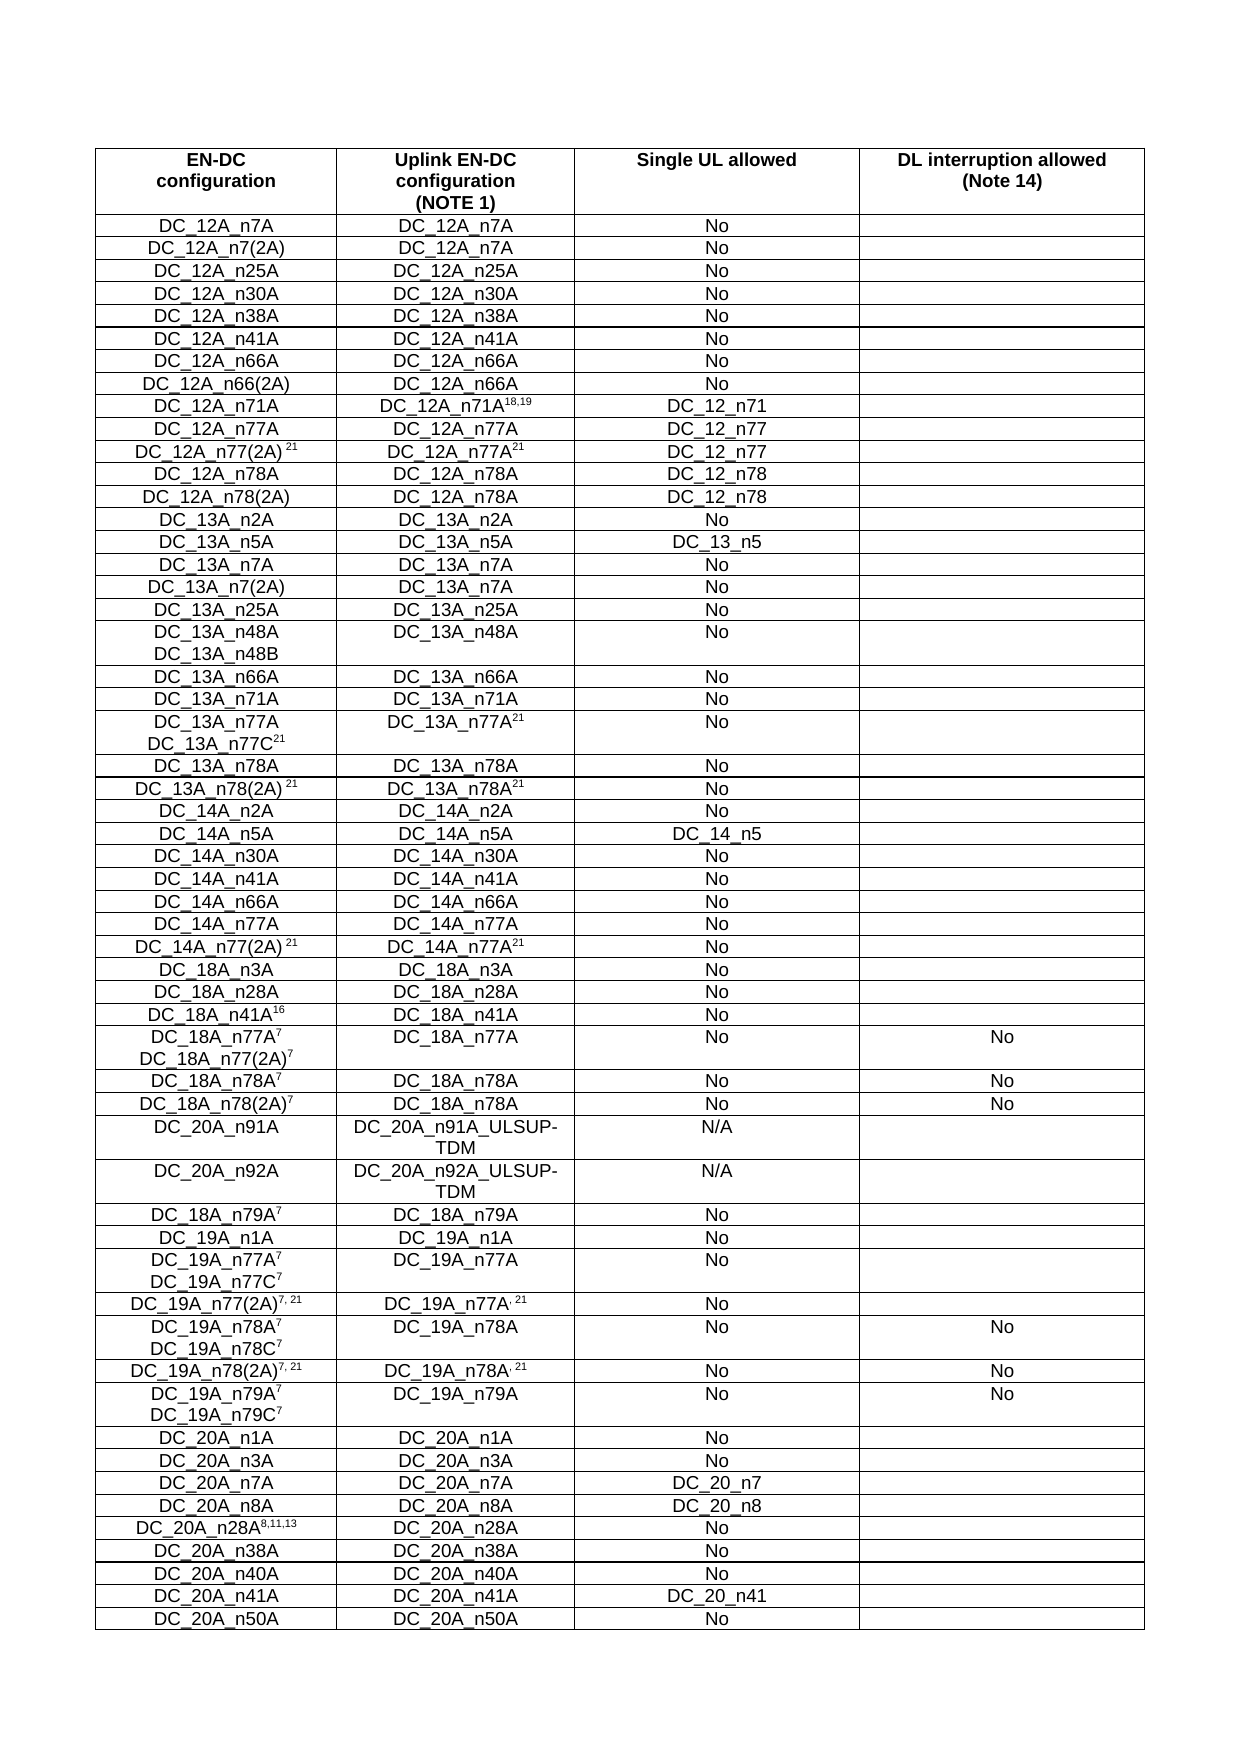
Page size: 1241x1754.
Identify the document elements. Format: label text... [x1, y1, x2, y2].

table_cell [860, 755, 1144, 776]
table_cell [860, 800, 1144, 822]
table_cell [860, 531, 1144, 552]
table_cell [860, 305, 1144, 326]
table_cell DC_20A_n92A_ULSUP-TDM [337, 1160, 574, 1203]
table_cell DC_18A_n79A [337, 1204, 574, 1225]
table_cell DC_12A_n7(2A) [96, 237, 336, 259]
table_cell No [575, 666, 859, 687]
table_cell DC_20A_n7A [337, 1472, 574, 1493]
table_cell No [575, 845, 859, 867]
table_cell DC_13A_n7A [337, 554, 574, 575]
table_cell DC_14A_n77(2A) 21 [96, 936, 336, 957]
table_cell No [575, 958, 859, 980]
table_cell No [575, 1563, 859, 1584]
table_cell DC_12A_n30A [96, 282, 336, 304]
table_cell DC_13A_n48A DC_13A_n48B [96, 621, 336, 664]
table_cell DC_18A_n41A [337, 1004, 574, 1025]
table_cell DC_19A_n77A [337, 1249, 574, 1292]
table_cell DC_14A_n30A [96, 845, 336, 867]
table_cell [860, 215, 1144, 236]
table_cell N/A [575, 1160, 859, 1203]
table_cell DC_20A_n28A8,11,13 [96, 1517, 336, 1539]
table_cell [860, 845, 1144, 867]
table_cell DC_20_n41 [575, 1585, 859, 1607]
table_cell DC_13A_n78A [96, 755, 336, 776]
table_cell DC_18A_n78(2A)7 [96, 1093, 336, 1114]
table_cell DC_12A_n77(2A) 21 [96, 441, 336, 462]
table_cell DC_13A_n7A [96, 554, 336, 575]
table_cell DC_20A_n38A [337, 1540, 574, 1561]
table_cell DC_12A_n7A [337, 237, 574, 259]
table_cell [860, 823, 1144, 844]
table_cell DC_19A_n77A, 21 [337, 1293, 574, 1315]
table_cell DC_13A_n78A [337, 755, 574, 776]
table_cell [860, 711, 1144, 754]
table_cell DC_14A_n41A [337, 868, 574, 889]
table_cell No [575, 554, 859, 575]
table_cell [860, 486, 1144, 507]
table_cell [860, 260, 1144, 281]
table_cell DC_13A_n2A [337, 508, 574, 530]
table_cell DC_20A_n91A [96, 1116, 336, 1159]
table_cell No [575, 599, 859, 620]
table_cell DC_13A_n66A [96, 666, 336, 687]
table_cell [860, 1495, 1144, 1516]
table_cell DC_20A_n50A [96, 1608, 336, 1629]
table_cell DC_12A_n66(2A) [96, 373, 336, 394]
table_cell No [575, 328, 859, 349]
table_cell DC_20A_n41A [96, 1585, 336, 1607]
table_cell DC_14_n5 [575, 823, 859, 844]
table_cell DC_12A_n66A [337, 373, 574, 394]
table_cell DC_19A_n77(2A)7, 21 [96, 1293, 336, 1315]
table_cell DC_18A_n3A [337, 958, 574, 980]
table_cell [860, 395, 1144, 417]
table_cell DC_20A_n91A_ULSUP-TDM [337, 1116, 574, 1159]
table_cell DC_12A_n38A [96, 305, 336, 326]
table_cell DC_20A_n7A [96, 1472, 336, 1493]
table_cell DC_12A_n41A [337, 328, 574, 349]
table_cell DC_14A_n5A [96, 823, 336, 844]
table_cell No [575, 1070, 859, 1092]
table_cell DC_13A_n25A [337, 599, 574, 620]
table_cell No [575, 711, 859, 754]
table_cell [860, 958, 1144, 980]
table_cell No [860, 1316, 1144, 1359]
table_cell No [575, 1449, 859, 1471]
table_cell DC_12A_n71A18,19 [337, 395, 574, 417]
table_cell DC_12A_n77A [96, 418, 336, 439]
table_cell No [575, 936, 859, 957]
table_cell No [575, 1608, 859, 1629]
table_header EN-DC configuration [96, 149, 336, 213]
table_cell DC_20A_n50A [337, 1608, 574, 1629]
table_cell DC_19A_n78A7 DC_19A_n78C7 [96, 1316, 336, 1359]
table_cell DC_12A_n71A [96, 395, 336, 417]
table_cell DC_12_n78 [575, 463, 859, 485]
table_cell DC_12A_n66A [96, 350, 336, 372]
table_cell DC_14A_n77A21 [337, 936, 574, 957]
table_cell DC_19A_n77A7 DC_19A_n77C7 [96, 1249, 336, 1292]
table_cell DC_13A_n71A [337, 688, 574, 710]
table_cell DC_14A_n77A [337, 913, 574, 935]
table_cell [860, 554, 1144, 575]
table_cell DC_12A_n30A [337, 282, 574, 304]
table_cell No [575, 508, 859, 530]
table_cell DC_20A_n92A [96, 1160, 336, 1203]
table_cell DC_12A_n41A [96, 328, 336, 349]
table_cell DC_12A_n78(2A) [96, 486, 336, 507]
table_cell No [575, 688, 859, 710]
table_cell [860, 778, 1144, 799]
table_cell DC_13A_n77A DC_13A_n77C21 [96, 711, 336, 754]
table_cell DC_18A_n78A [337, 1093, 574, 1114]
table_cell DC_14A_n66A [96, 891, 336, 912]
table_cell DC_14A_n66A [337, 891, 574, 912]
table_cell DC_20A_n40A [96, 1563, 336, 1584]
table_header Uplink EN-DC configuration (NOTE 1) [337, 149, 574, 213]
table_cell DC_12A_n78A [337, 486, 574, 507]
table_cell DC_12_n77 [575, 418, 859, 439]
table_cell DC_18A_n77A7 DC_18A_n77(2A)7 [96, 1026, 336, 1069]
table_cell DC_14A_n5A [337, 823, 574, 844]
table_cell No [860, 1093, 1144, 1114]
table_cell [860, 1160, 1144, 1203]
table_cell DC_13A_n2A [96, 508, 336, 530]
table_cell No [575, 1004, 859, 1025]
table_cell DC_13A_n78A21 [337, 778, 574, 799]
table_cell No [575, 282, 859, 304]
table_cell No [860, 1026, 1144, 1069]
table_cell No [860, 1070, 1144, 1092]
table_cell No [575, 1293, 859, 1315]
table_cell DC_20A_n1A [96, 1427, 336, 1448]
table_cell DC_20_n7 [575, 1472, 859, 1493]
table_cell No [575, 1427, 859, 1448]
table_cell [860, 282, 1144, 304]
table_cell DC_13A_n5A [337, 531, 574, 552]
table_cell DC_14A_n41A [96, 868, 336, 889]
table_cell DC_20_n8 [575, 1495, 859, 1516]
table_cell [860, 1540, 1144, 1561]
table_cell [860, 1226, 1144, 1248]
table_cell DC_13A_n7(2A) [96, 576, 336, 598]
table_cell DC_18A_n41A16 [96, 1004, 336, 1025]
table_cell DC_20A_n3A [337, 1449, 574, 1471]
table_cell [860, 418, 1144, 439]
table_cell [860, 463, 1144, 485]
table_cell DC_14A_n2A [337, 800, 574, 822]
table_cell [860, 688, 1144, 710]
table_cell No [575, 981, 859, 1002]
table_cell DC_12_n71 [575, 395, 859, 417]
table_cell No [575, 913, 859, 935]
table_cell DC_12A_n66A [337, 350, 574, 372]
table_cell No [575, 755, 859, 776]
table_cell [860, 1004, 1144, 1025]
table_cell No [575, 621, 859, 664]
table_cell No [575, 576, 859, 598]
table_cell DC_20A_n3A [96, 1449, 336, 1471]
table_cell DC_13A_n25A [96, 599, 336, 620]
table_cell DC_12_n78 [575, 486, 859, 507]
table_cell DC_12A_n7A [337, 215, 574, 236]
table_cell DC_19A_n78A [337, 1316, 574, 1359]
table_cell No [575, 778, 859, 799]
table_cell [860, 1116, 1144, 1159]
table_cell DC_20A_n28A [337, 1517, 574, 1539]
table_cell DC_20A_n41A [337, 1585, 574, 1607]
table_cell DC_20A_n8A [96, 1495, 336, 1516]
table_cell DC_12A_n7A [96, 215, 336, 236]
table_cell [860, 599, 1144, 620]
table_cell No [575, 868, 859, 889]
table_cell DC_12A_n78A [96, 463, 336, 485]
table_cell [860, 350, 1144, 372]
table_cell No [575, 305, 859, 326]
table_cell DC_12A_n25A [337, 260, 574, 281]
table_header DL interruption allowed (Note 14) [860, 149, 1144, 213]
table_header Single UL allowed [575, 149, 859, 213]
table_cell DC_12A_n78A [337, 463, 574, 485]
table_cell DC_18A_n78A [337, 1070, 574, 1092]
table_cell DC_19A_n78A, 21 [337, 1360, 574, 1382]
table_cell No [575, 800, 859, 822]
table_cell DC_19A_n1A [337, 1226, 574, 1248]
table_cell No [575, 260, 859, 281]
table_cell DC_14A_n30A [337, 845, 574, 867]
table_cell No [575, 215, 859, 236]
table_cell [860, 1608, 1144, 1629]
table_cell DC_12A_n25A [96, 260, 336, 281]
table_cell [860, 1427, 1144, 1448]
table_cell No [575, 373, 859, 394]
table_cell DC_19A_n79A7 DC_19A_n79C7 [96, 1383, 336, 1426]
table_cell [860, 1293, 1144, 1315]
table_cell DC_19A_n1A [96, 1226, 336, 1248]
table_cell No [575, 1026, 859, 1069]
table_cell DC_20A_n38A [96, 1540, 336, 1561]
table_cell N/A [575, 1116, 859, 1159]
table_cell DC_20A_n1A [337, 1427, 574, 1448]
table_cell [860, 508, 1144, 530]
table_cell DC_19A_n79A [337, 1383, 574, 1426]
table_cell DC_18A_n78A7 [96, 1070, 336, 1092]
table_cell No [575, 1204, 859, 1225]
table_cell No [860, 1383, 1144, 1426]
table_cell DC_13A_n71A [96, 688, 336, 710]
table_cell DC_18A_n79A7 [96, 1204, 336, 1225]
table_cell [860, 621, 1144, 664]
table_cell [860, 1563, 1144, 1584]
table_cell [860, 1472, 1144, 1493]
table_cell [860, 913, 1144, 935]
table_cell No [575, 1540, 859, 1561]
table_cell [860, 1204, 1144, 1225]
table_cell [860, 576, 1144, 598]
table_cell [860, 237, 1144, 259]
table_cell DC_12A_n38A [337, 305, 574, 326]
table_cell [860, 1517, 1144, 1539]
table_cell [860, 1249, 1144, 1292]
table_cell DC_18A_n28A [337, 981, 574, 1002]
table_cell [860, 868, 1144, 889]
table_cell [860, 1585, 1144, 1607]
table_cell DC_13A_n66A [337, 666, 574, 687]
table_cell No [860, 1360, 1144, 1382]
table_cell No [575, 1517, 859, 1539]
table_cell DC_18A_n28A [96, 981, 336, 1002]
table_cell No [575, 1383, 859, 1426]
table_cell DC_18A_n3A [96, 958, 336, 980]
table_cell DC_18A_n77A [337, 1026, 574, 1069]
table_cell DC_12_n77 [575, 441, 859, 462]
table_cell DC_13A_n48A [337, 621, 574, 664]
table_cell [860, 891, 1144, 912]
table_cell No [575, 1249, 859, 1292]
table_cell DC_13A_n78(2A) 21 [96, 778, 336, 799]
table_cell DC_13A_n5A [96, 531, 336, 552]
table_cell [860, 441, 1144, 462]
table_cell [860, 328, 1144, 349]
table_cell DC_12A_n77A21 [337, 441, 574, 462]
table_cell DC_13A_n77A21 [337, 711, 574, 754]
table_cell DC_14A_n77A [96, 913, 336, 935]
table_cell No [575, 1316, 859, 1359]
table_cell [860, 666, 1144, 687]
table_cell DC_13_n5 [575, 531, 859, 552]
table_cell No [575, 1093, 859, 1114]
table_cell DC_12A_n77A [337, 418, 574, 439]
table_cell DC_19A_n78(2A)7, 21 [96, 1360, 336, 1382]
table_cell DC_20A_n8A [337, 1495, 574, 1516]
table_cell DC_13A_n7A [337, 576, 574, 598]
table_cell [860, 981, 1144, 1002]
table_cell [860, 1449, 1144, 1471]
table_cell DC_14A_n2A [96, 800, 336, 822]
table_cell No [575, 1226, 859, 1248]
table_cell [860, 373, 1144, 394]
table_cell DC_20A_n40A [337, 1563, 574, 1584]
table_cell [860, 936, 1144, 957]
table_cell No [575, 891, 859, 912]
table_cell No [575, 1360, 859, 1382]
table_cell No [575, 237, 859, 259]
table_cell No [575, 350, 859, 372]
